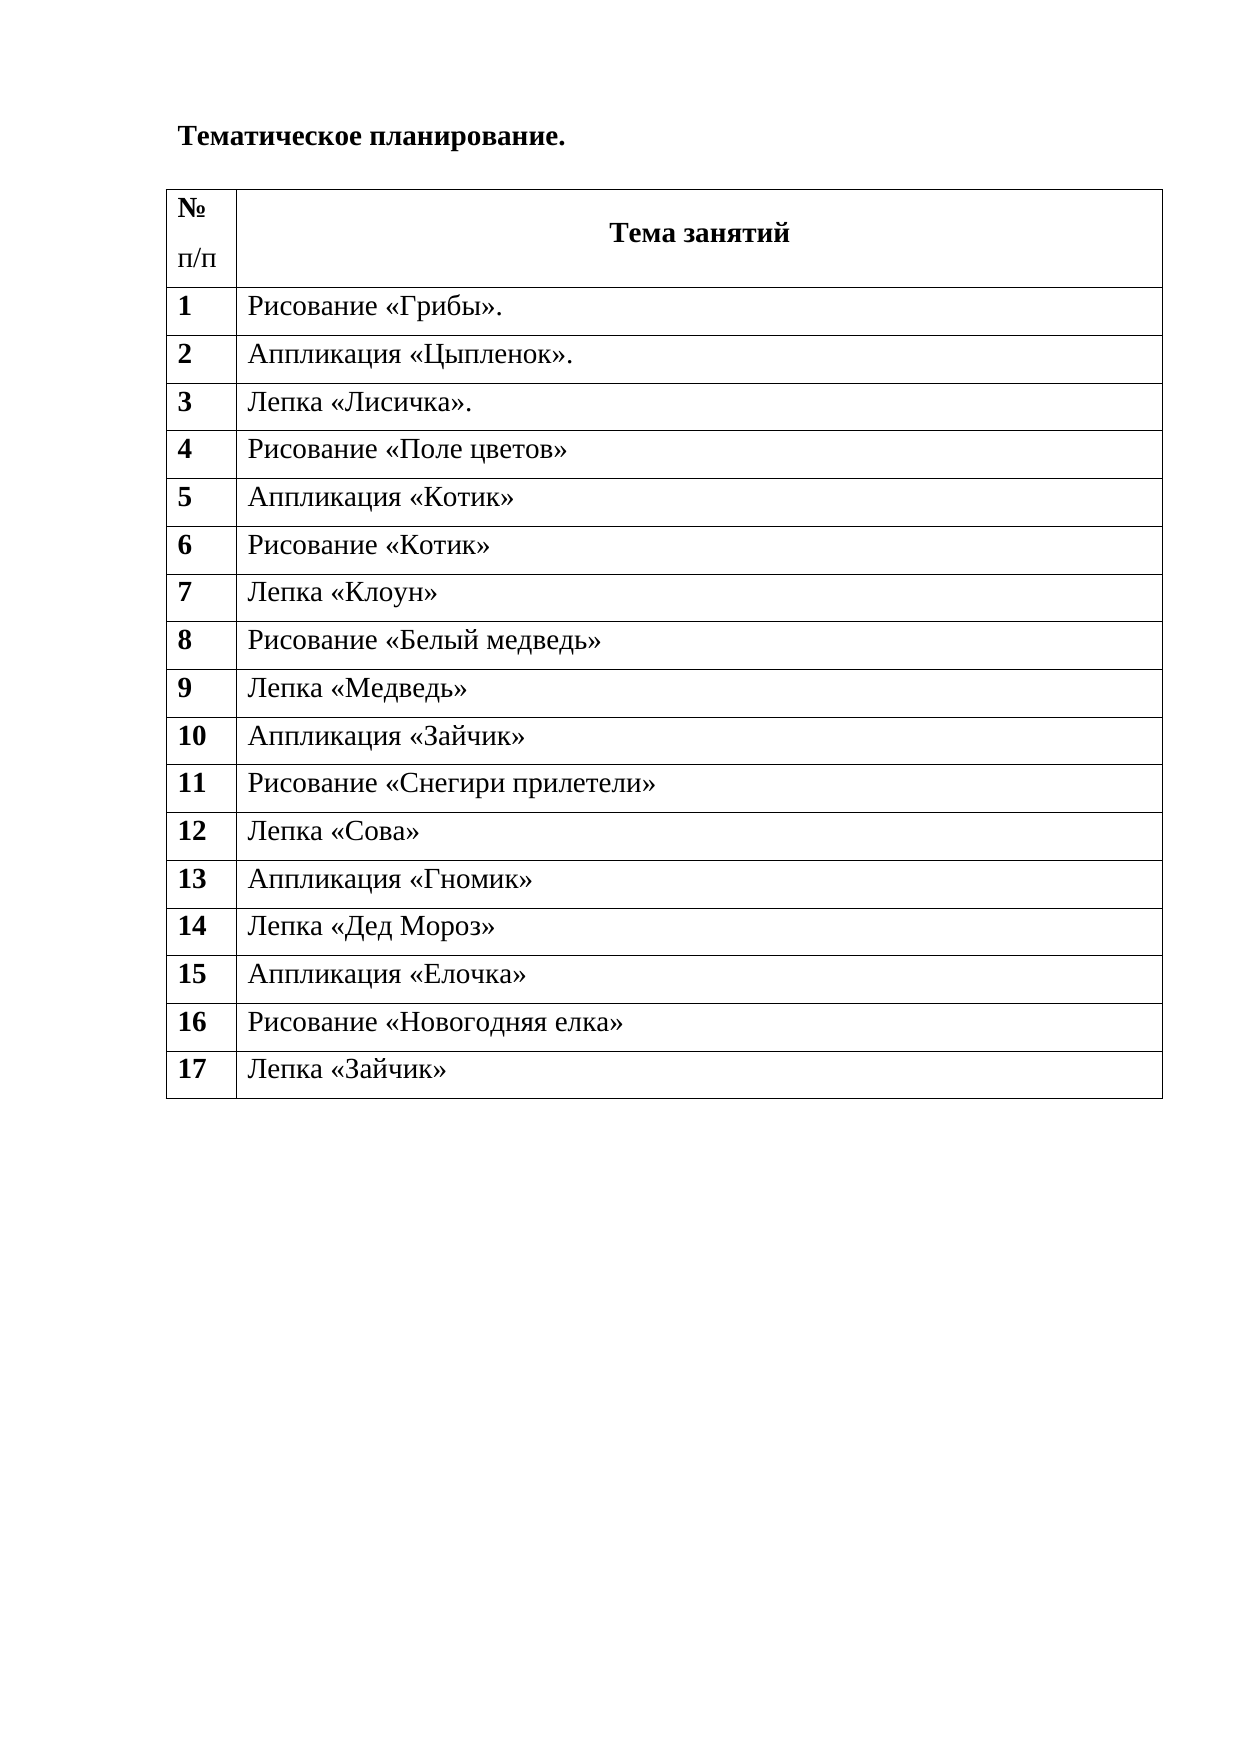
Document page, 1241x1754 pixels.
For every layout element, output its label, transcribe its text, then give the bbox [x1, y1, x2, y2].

table_cell Лепка «Дед Мороз» [237, 909, 1162, 955]
table_cell 12 [167, 813, 236, 860]
table_cell Аппликация «Зайчик» [237, 718, 1162, 764]
table_cell 7 [167, 575, 236, 621]
table_cell 14 [167, 909, 236, 955]
table_cell 17 [167, 1052, 236, 1098]
table_cell 5 [167, 479, 236, 526]
table_cell Аппликация «Цыпленок». [237, 336, 1162, 383]
table_cell 10 [167, 718, 236, 764]
table_cell Лепка «Лисичка». [237, 384, 1162, 430]
table_cell Аппликация «Елочка» [237, 956, 1162, 1003]
table_cell 3 [167, 384, 236, 430]
table_header Тема занятий [237, 190, 1162, 287]
table_cell Рисование «Грибы». [237, 288, 1162, 335]
table_cell 16 [167, 1004, 236, 1051]
table_header № п/п [167, 190, 236, 287]
table_cell 11 [167, 765, 236, 812]
table_cell Лепка «Медведь» [237, 670, 1162, 717]
table_cell Рисование «Котик» [237, 527, 1162, 573]
table_cell 15 [167, 956, 236, 1003]
table_cell Лепка «Зайчик» [237, 1052, 1162, 1098]
table_cell 4 [167, 431, 236, 478]
table_cell 9 [167, 670, 236, 717]
table_cell Рисование «Белый медведь» [237, 622, 1162, 669]
table_cell Аппликация «Гномик» [237, 861, 1162, 907]
table_cell 13 [167, 861, 236, 907]
table_cell 2 [167, 336, 236, 383]
table_cell Аппликация «Котик» [237, 479, 1162, 526]
table_cell Рисование «Поле цветов» [237, 431, 1162, 478]
table_cell Лепка «Клоун» [237, 575, 1162, 621]
table_cell 8 [167, 622, 236, 669]
table_cell Рисование «Снегири прилетели» [237, 765, 1162, 812]
table_cell 1 [167, 288, 236, 335]
table_cell Рисование «Новогодняя елка» [237, 1004, 1162, 1051]
text Тематическое планирование. [177, 118, 1152, 152]
table_cell Лепка «Сова» [237, 813, 1162, 860]
table_cell 6 [167, 527, 236, 573]
